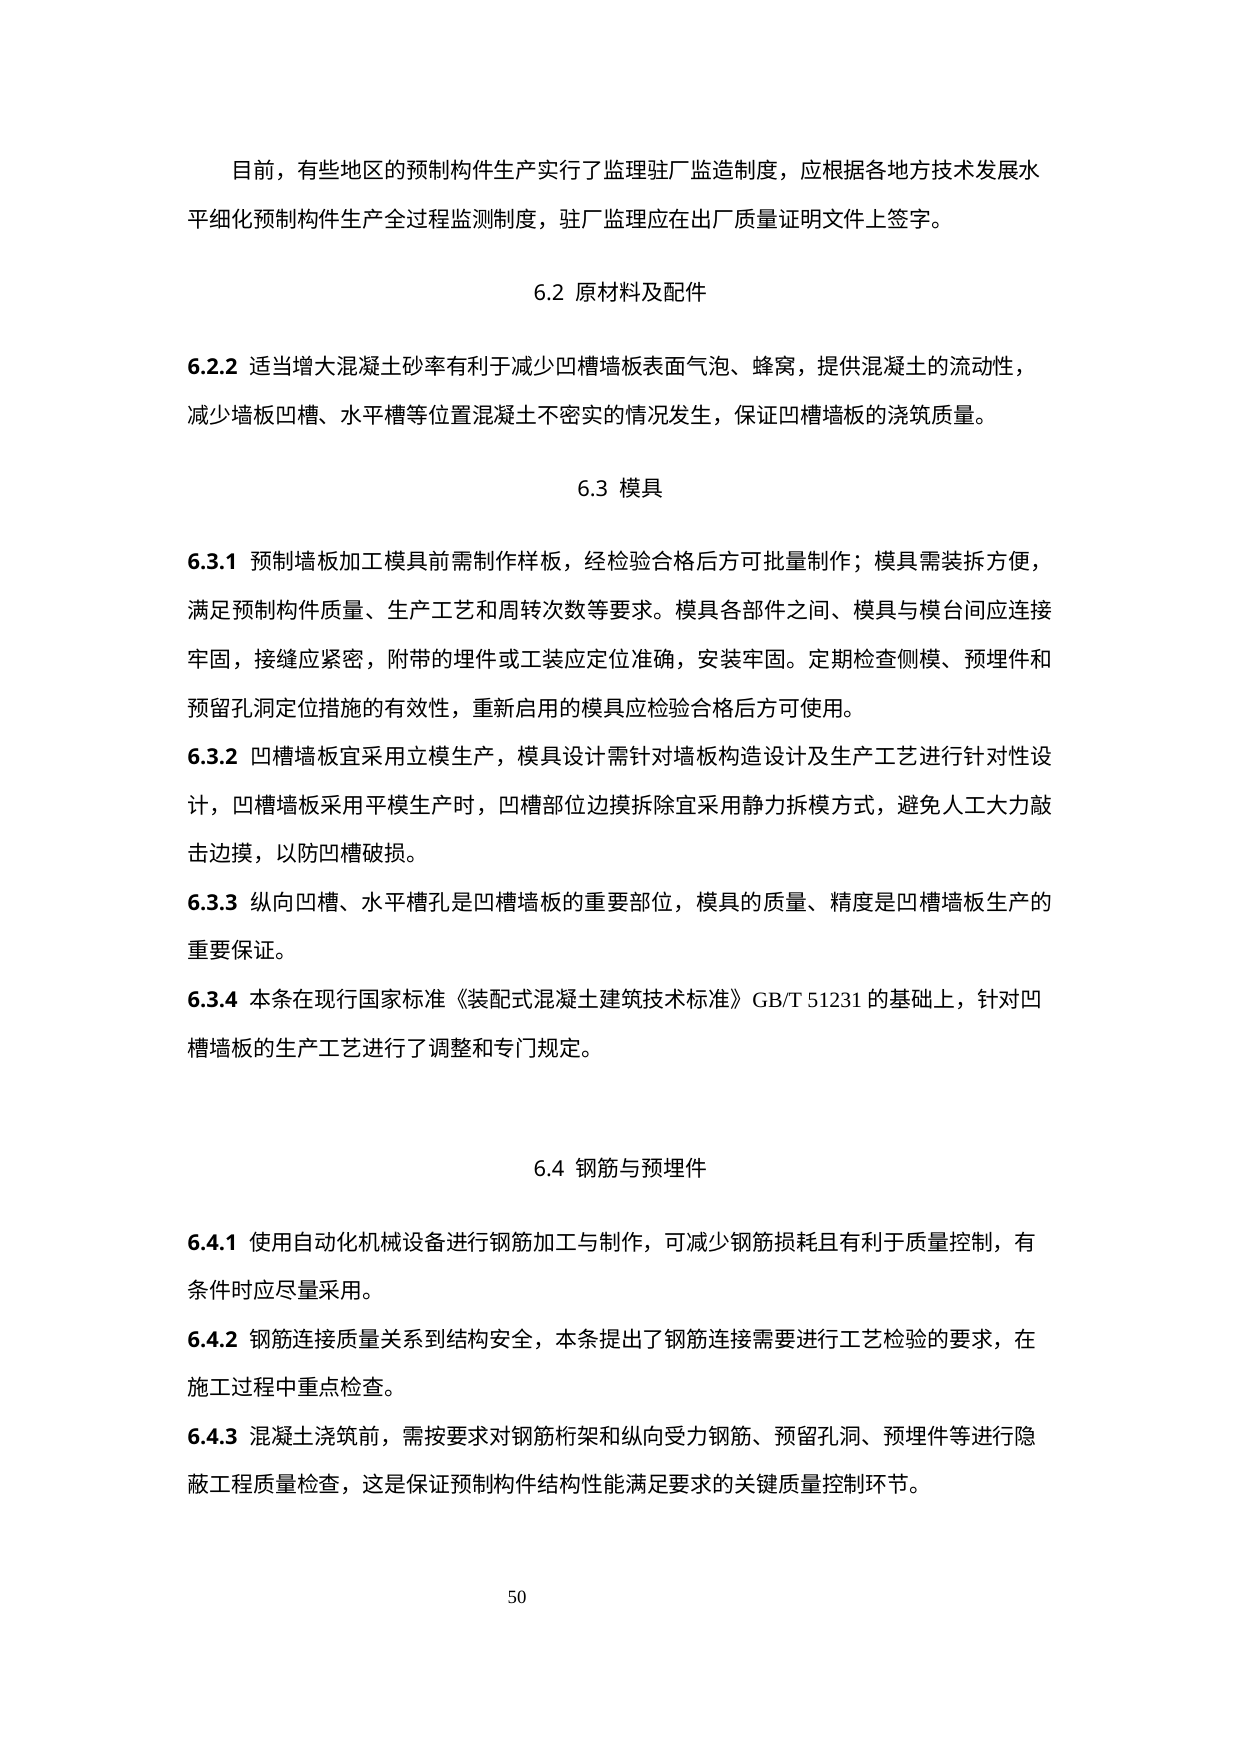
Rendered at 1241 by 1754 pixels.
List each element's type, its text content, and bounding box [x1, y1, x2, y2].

text 6.3.2 凹槽墙板宜采用立模生产，模具设计需针对墙板构造设计及生产工艺进行针对性设计，凹槽墙板采用平模生产时，凹槽部位边摸拆除宜采用静力拆模方式，避免人工大力敲击边摸，以防凹槽破损。 [187, 738, 1053, 868]
text 6.2.2 适当增大混凝土砂率有利于减少凹槽墙板表面气泡、蜂窝，提供混凝土的流动性，减少墙板凹槽、水平槽等位置混凝土不密实的情况发生，保证凹槽墙板的浇筑质量。 [187, 348, 1053, 430]
subtitle 6.4 钢筋与预埋件 [187, 1151, 1053, 1183]
text 目前，有些地区的预制构件生产实行了监理驻厂监造制度，应根据各地方技术发展水平细化预制构件生产全过程监测制度，驻厂监理应在出厂质量证明文件上签字。 [187, 153, 1053, 234]
subtitle 6.3 模具 [187, 471, 1053, 503]
subtitle 6.2 原材料及配件 [187, 275, 1053, 308]
text 6.4.2 钢筋连接质量关系到结构安全，本条提出了钢筋连接需要进行工艺检验的要求，在施工过程中重点检查。 [187, 1321, 1053, 1402]
text 6.4.3 混凝土浇筑前，需按要求对钢筋桁架和纵向受力钢筋、预留孔洞、预埋件等进行隐蔽工程质量检查，这是保证预制构件结构性能满足要求的关键质量控制环节。 [187, 1418, 1053, 1499]
text 6.3.4 本条在现行国家标准《装配式混凝土建筑技术标准》GB/T 51231 的基础上，针对凹槽墙板的生产工艺进行了调整和专门规定。 [187, 981, 1053, 1063]
text 6.3.3 纵向凹槽、水平槽孔是凹槽墙板的重要部位，模具的质量、精度是凹槽墙板生产的重要保证。 [187, 884, 1053, 966]
text 6.3.1 预制墙板加工模具前需制作样板，经检验合格后方可批量制作；模具需装拆方便，满足预制构件质量、生产工艺和周转次数等要求。模具各部件之间、模具与模台间应连接牢固，接缝应紧密，附带的埋件或工装应定位准确，安装牢固。定期检查侧模、预埋件和预留孔洞定位措施的有效性，重新启用的模具应检验合格后方可使用。 [187, 544, 1053, 723]
text 6.4.1 使用自动化机械设备进行钢筋加工与制作，可减少钢筋损耗且有利于质量控制，有条件时应尽量采用。 [187, 1224, 1053, 1305]
